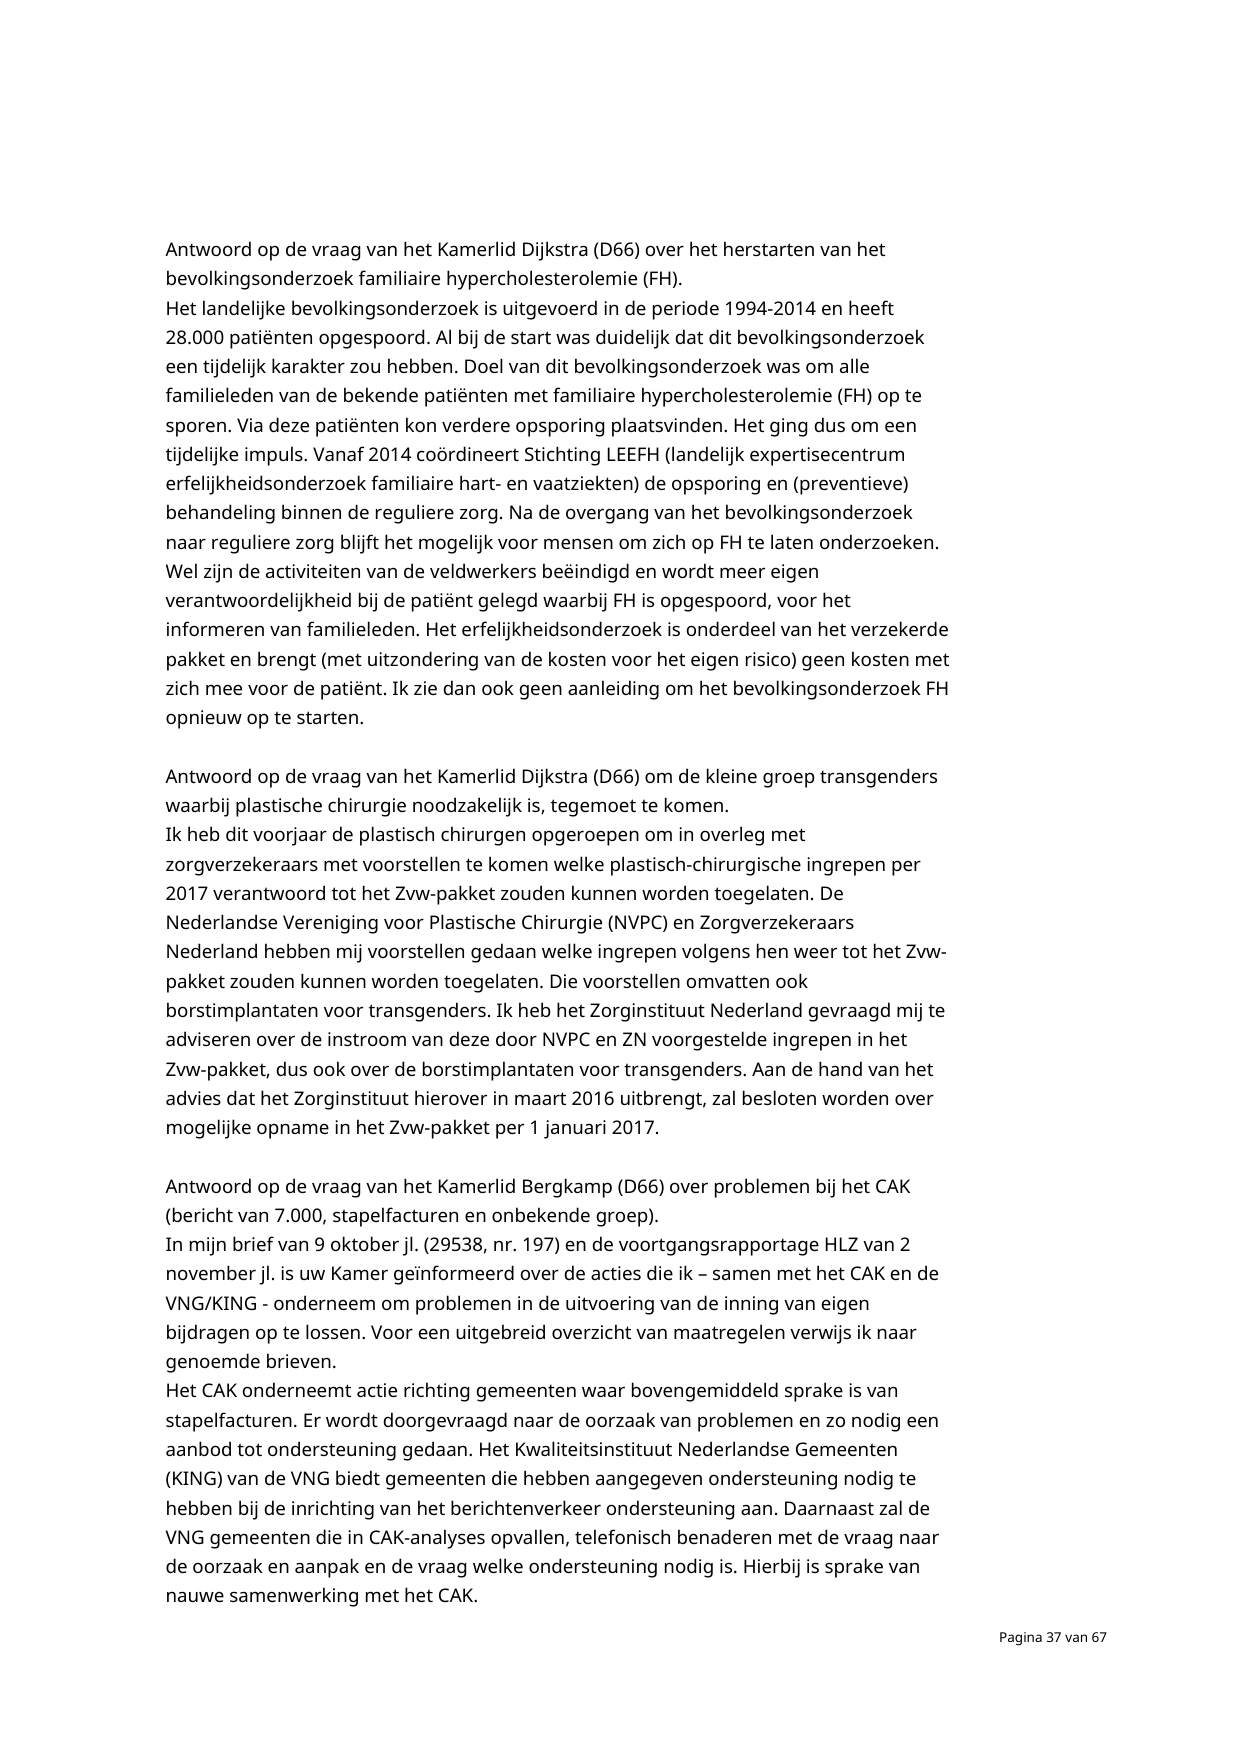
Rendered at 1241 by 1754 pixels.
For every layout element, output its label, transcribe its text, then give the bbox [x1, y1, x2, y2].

text Het landelijke bevolkingsonderzoek is uitgevoerd in de periode 1994-2014 en heeft 28.000 patiënten opgespoord. Al bij de start was duidelijk dat dit bevolkingsonderzoek een tijdelijk karakter zou hebben. Doel van dit bevolkingsonderzoek was om alle familieleden van de bekende patiënten met familiaire hypercholesterolemie (FH) op te sporen. Via deze patiënten kon verdere opsporing plaatsvinden. Het ging dus om een tijdelijke impuls. Vanaf 2014 coördineert Stichting LEEFH (landelijk expertisecentrum erfelijkheidsonderzoek familiaire hart- en vaatziekten) de opsporing en (preventieve) behandeling binnen de reguliere zorg. Na de overgang van het bevolkingsonderzoek naar reguliere zorg blijft het mogelijk voor mensen om zich op FH te laten onderzoeken. Wel zijn de activiteiten van de veldwerkers beëindigd en wordt meer eigen verantwoordelijkheid bij de patiënt gelegd waarbij FH is opgespoord, voor het informeren van familieleden. Het erfelijkheidsonderzoek is onderdeel van het verzekerde pakket en brengt (met uitzondering van de kosten voor het eigen risico) geen kosten met zich mee voor de patiënt. Ik zie dan ook geen aanleiding om het bevolkingsonderzoek FH opnieuw op te starten. [165, 295, 950, 730]
text Het CAK onderneemt actie richting gemeenten waar bovengemiddeld sprake is van stapelfacturen. Er wordt doorgevraagd naar de oorzaak van problemen en zo nodig een aanbod tot ondersteuning gedaan. Het Kwaliteitsinstituut Nederlandse Gemeenten (KING) van de VNG biedt gemeenten die hebben aangegeven ondersteuning nodig te hebben bij de inrichting van het berichtenverkeer ondersteuning aan. Daarnaast zal de VNG gemeenten die in CAK-analyses opvallen, telefonisch benaderen met de vraag naar de oorzaak en aanpak en de vraag welke ondersteuning nodig is. Hierbij is sprake van nauwe samenwerking met het CAK. [165, 1378, 950, 1608]
text In mijn brief van 9 oktober jl. (29538, nr. 197) en de voortgangsrapportage HLZ van 2 november jl. is uw Kamer geïnformeerd over de acties die ik – samen met het CAK en de VNG/KING - onderneem om problemen in de uitvoering van de inning van eigen bijdragen op te lossen. Voor een uitgebreid overzicht van maatregelen verwijs ik naar genoemde brieven. [165, 1231, 950, 1374]
text Antwoord op de vraag van het Kamerlid () over het herstarten van het bevolkingsonderzoek familiaire hypercholesterolemie (FH). [165, 236, 950, 291]
text Antwoord op de vraag van het Kamerlid Bergkamp () over problemen bij het CAK (bericht van 7.000, stapelfacturen en onbekende groep). [165, 1173, 950, 1228]
text Ik heb dit voorjaar de plastisch chirurgen opgeroepen om in overleg met zorgverzekeraars met voorstellen te komen welke plastisch-chirurgische ingrepen per 2017 verantwoord tot het Zvw-pakket zouden kunnen worden toegelaten. De Nederlandse Vereniging voor Plastische Chirurgie (NVPC) en Zorgverzekeraars Nederland hebben mij voorstellen gedaan welke ingrepen volgens hen weer tot het Zvw-pakket zouden kunnen worden toegelaten. Die voorstellen omvatten ook borstimplantaten voor transgenders. Ik heb het Zorginstituut Nederland gevraagd mij te adviseren over de instroom van deze door NVPC en ZN voorgestelde ingrepen in het Zvw-pakket, dus ook over de borstimplantaten voor transgenders. Aan de hand van het advies dat het Zorginstituut hierover in maart 2016 uitbrengt, zal besloten worden over mogelijke opname in het Zvw-pakket per 1 januari 2017. [165, 822, 950, 1140]
text Antwoord op de vraag van het Kamerlid Dijkstra (D66) om de kleine groep transgenders waarbij plastische chirurgie noodzakelijk is, tegemoet te komen. [165, 734, 950, 818]
